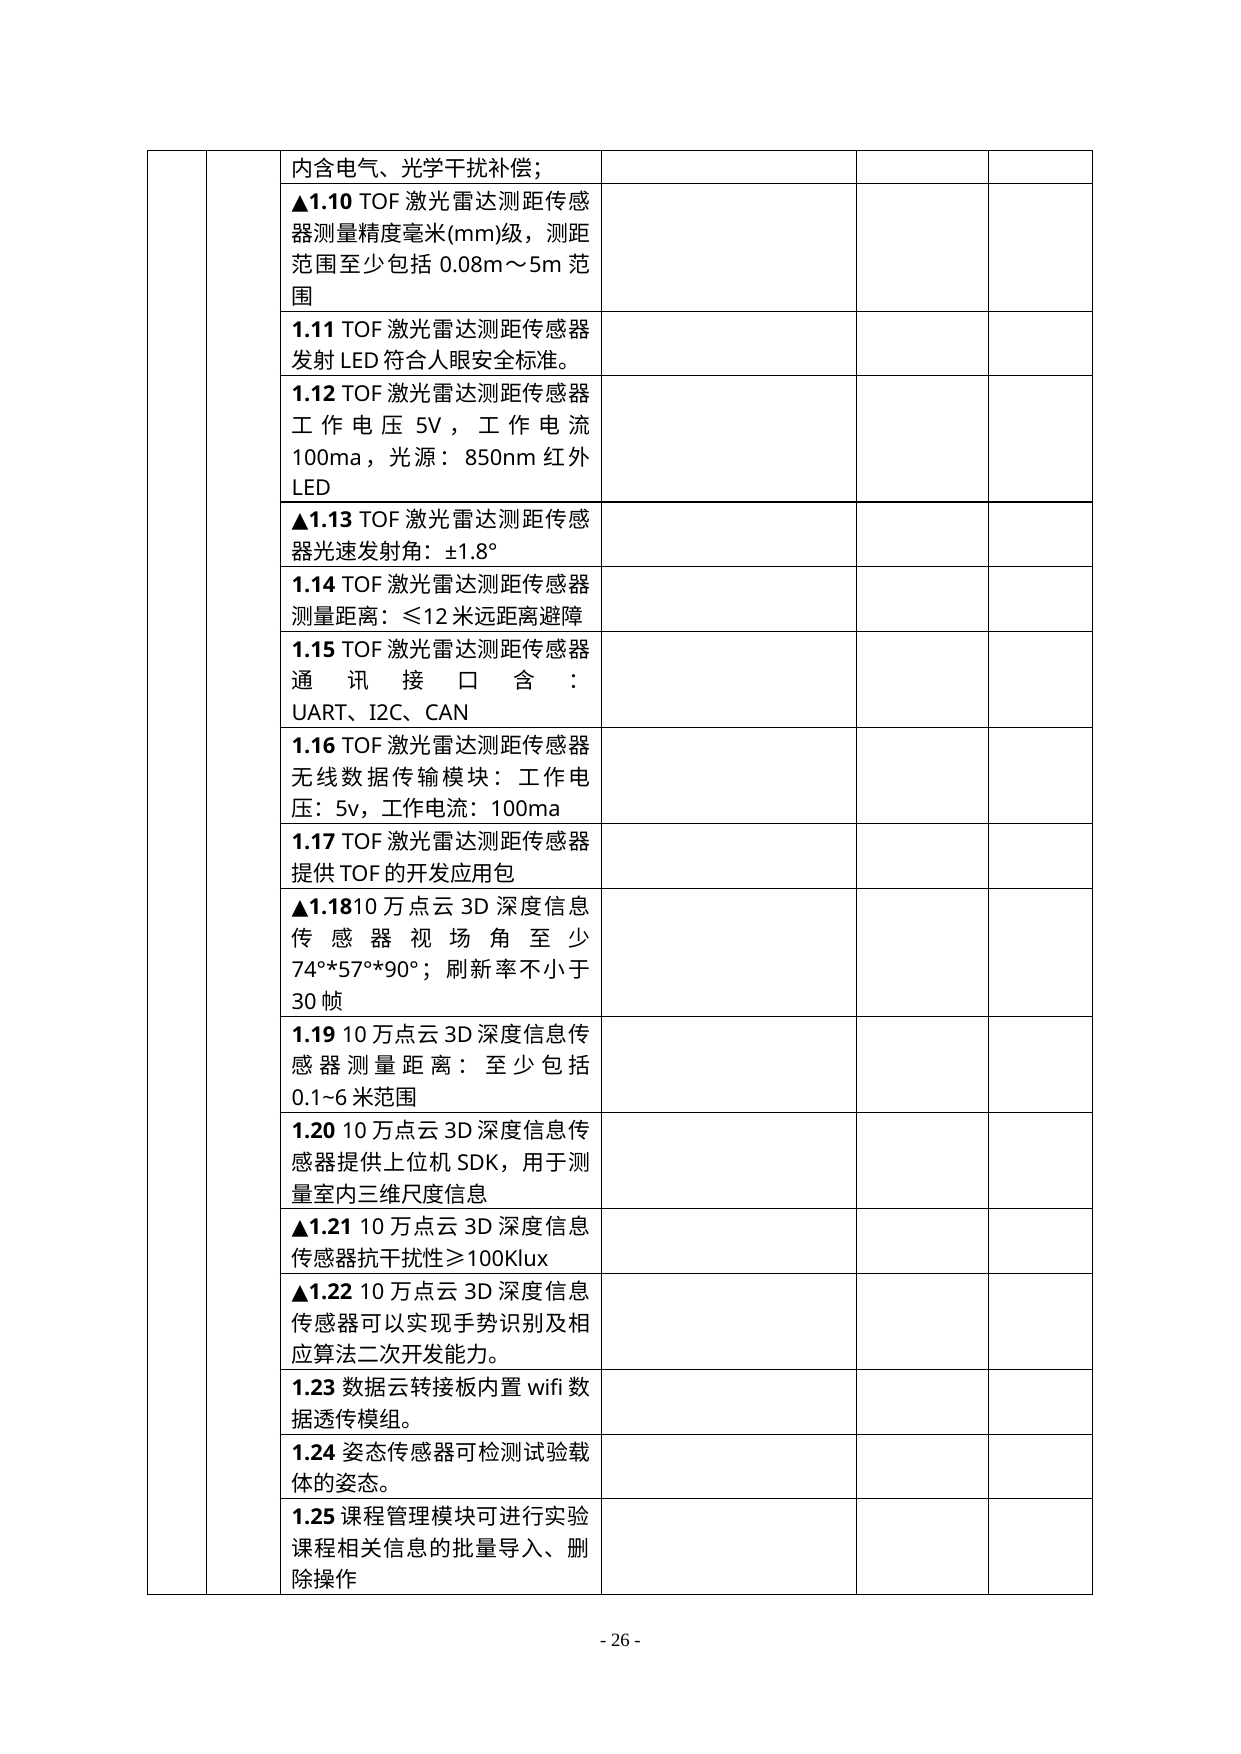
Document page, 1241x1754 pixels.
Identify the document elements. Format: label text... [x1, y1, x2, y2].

table_cell [602, 312, 856, 375]
table_cell [989, 151, 1092, 183]
table_cell 1.17 TOF激光雷达测距传感器提供TOF的开发应用包 [281, 824, 601, 888]
table_cell [602, 503, 856, 566]
table_cell [602, 632, 856, 727]
table_cell 1.12 TOF激光雷达测距传感器工作电压5V，工作电流100ma，光源：850nm红外LED [281, 376, 601, 501]
table_cell [989, 1370, 1092, 1433]
table_cell [989, 376, 1092, 501]
table_cell ▲1.1810万点云3D深度信息传感器视场角至少 74°*57°*90°；刷新率不小于30帧 [281, 889, 601, 1016]
table_cell [989, 1435, 1092, 1498]
table_cell [857, 1113, 988, 1208]
table_cell [857, 1499, 988, 1594]
table_cell [857, 1435, 988, 1498]
table_cell [602, 567, 856, 631]
table_cell 1.15 TOF激光雷达测距传感器通讯接口含：UART、I2C、CAN [281, 632, 601, 727]
table_cell [857, 567, 988, 631]
table_cell [602, 1209, 856, 1273]
table_cell [602, 1274, 856, 1369]
table_cell [857, 889, 988, 1016]
table_cell [989, 312, 1092, 375]
table_cell [602, 1435, 856, 1498]
table_cell [989, 1274, 1092, 1369]
table_cell [989, 1499, 1092, 1594]
table_cell 1.24 姿态传感器可检测试验载体的姿态。 [281, 1435, 601, 1498]
table_cell ▲1.10 TOF激光雷达测距传感器测量精度毫米(mm)级，测距范围至少包括0.08m～5m范围 [281, 184, 601, 311]
table_cell [602, 824, 856, 888]
table_cell 1.20 10万点云3D深度信息传感器提供上位机SDK，用于测量室内三维尺度信息 [281, 1113, 601, 1208]
table_cell [857, 503, 988, 566]
table_cell [989, 632, 1092, 727]
table_cell ▲1.22 10万点云3D深度信息传感器可以实现手势识别及相应算法二次开发能力。 [281, 1274, 601, 1369]
table_cell [857, 1209, 988, 1273]
table_cell ▲1.13 TOF激光雷达测距传感器光速发射角：±1.8° [281, 503, 601, 566]
table_cell [989, 824, 1092, 888]
table_cell 1.11 TOF激光雷达测距传感器发射LED符合人眼安全标准。 [281, 312, 601, 375]
table_cell [989, 184, 1092, 311]
table_cell 1.23 数据云转接板内置wifi数据透传模组。 [281, 1370, 601, 1433]
table_cell [857, 824, 988, 888]
table_cell [989, 1209, 1092, 1273]
table_cell [989, 889, 1092, 1016]
table_cell [602, 1017, 856, 1112]
table_cell [989, 567, 1092, 631]
table_cell [602, 1499, 856, 1594]
table_cell [602, 1113, 856, 1208]
table_cell 1.16 TOF激光雷达测距传感器无线数据传输模块：工作电压：5v，工作电流：100ma [281, 728, 601, 823]
table_cell 1.19 10万点云3D深度信息传感器测量距离：至少包括0.1~6米范围 [281, 1017, 601, 1112]
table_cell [281, 151, 601, 183]
table_cell [857, 312, 988, 375]
table_cell [602, 151, 856, 183]
table_cell [857, 632, 988, 727]
table_cell [989, 728, 1092, 823]
table_cell [989, 1017, 1092, 1112]
table_cell [989, 503, 1092, 566]
table_cell 1.25课程管理模块可进行实验课程相关信息的批量导入、删除操作 [281, 1499, 601, 1594]
table_cell [857, 376, 988, 501]
table_cell [602, 1370, 856, 1433]
table_cell [857, 184, 988, 311]
table_cell [857, 1370, 988, 1433]
table_cell [857, 1274, 988, 1369]
table_cell 1.14 TOF激光雷达测距传感器测量距离：≤12米远距离避障 [281, 567, 601, 631]
table_cell [989, 1113, 1092, 1208]
table_cell [602, 728, 856, 823]
table_cell [857, 728, 988, 823]
table_cell [857, 151, 988, 183]
table_cell [602, 184, 856, 311]
table_cell ▲1.21 10万点云3D深度信息传感器抗干扰性≥100Klux [281, 1209, 601, 1273]
table_cell [857, 1017, 988, 1112]
table_cell [602, 889, 856, 1016]
table_cell [602, 376, 856, 501]
